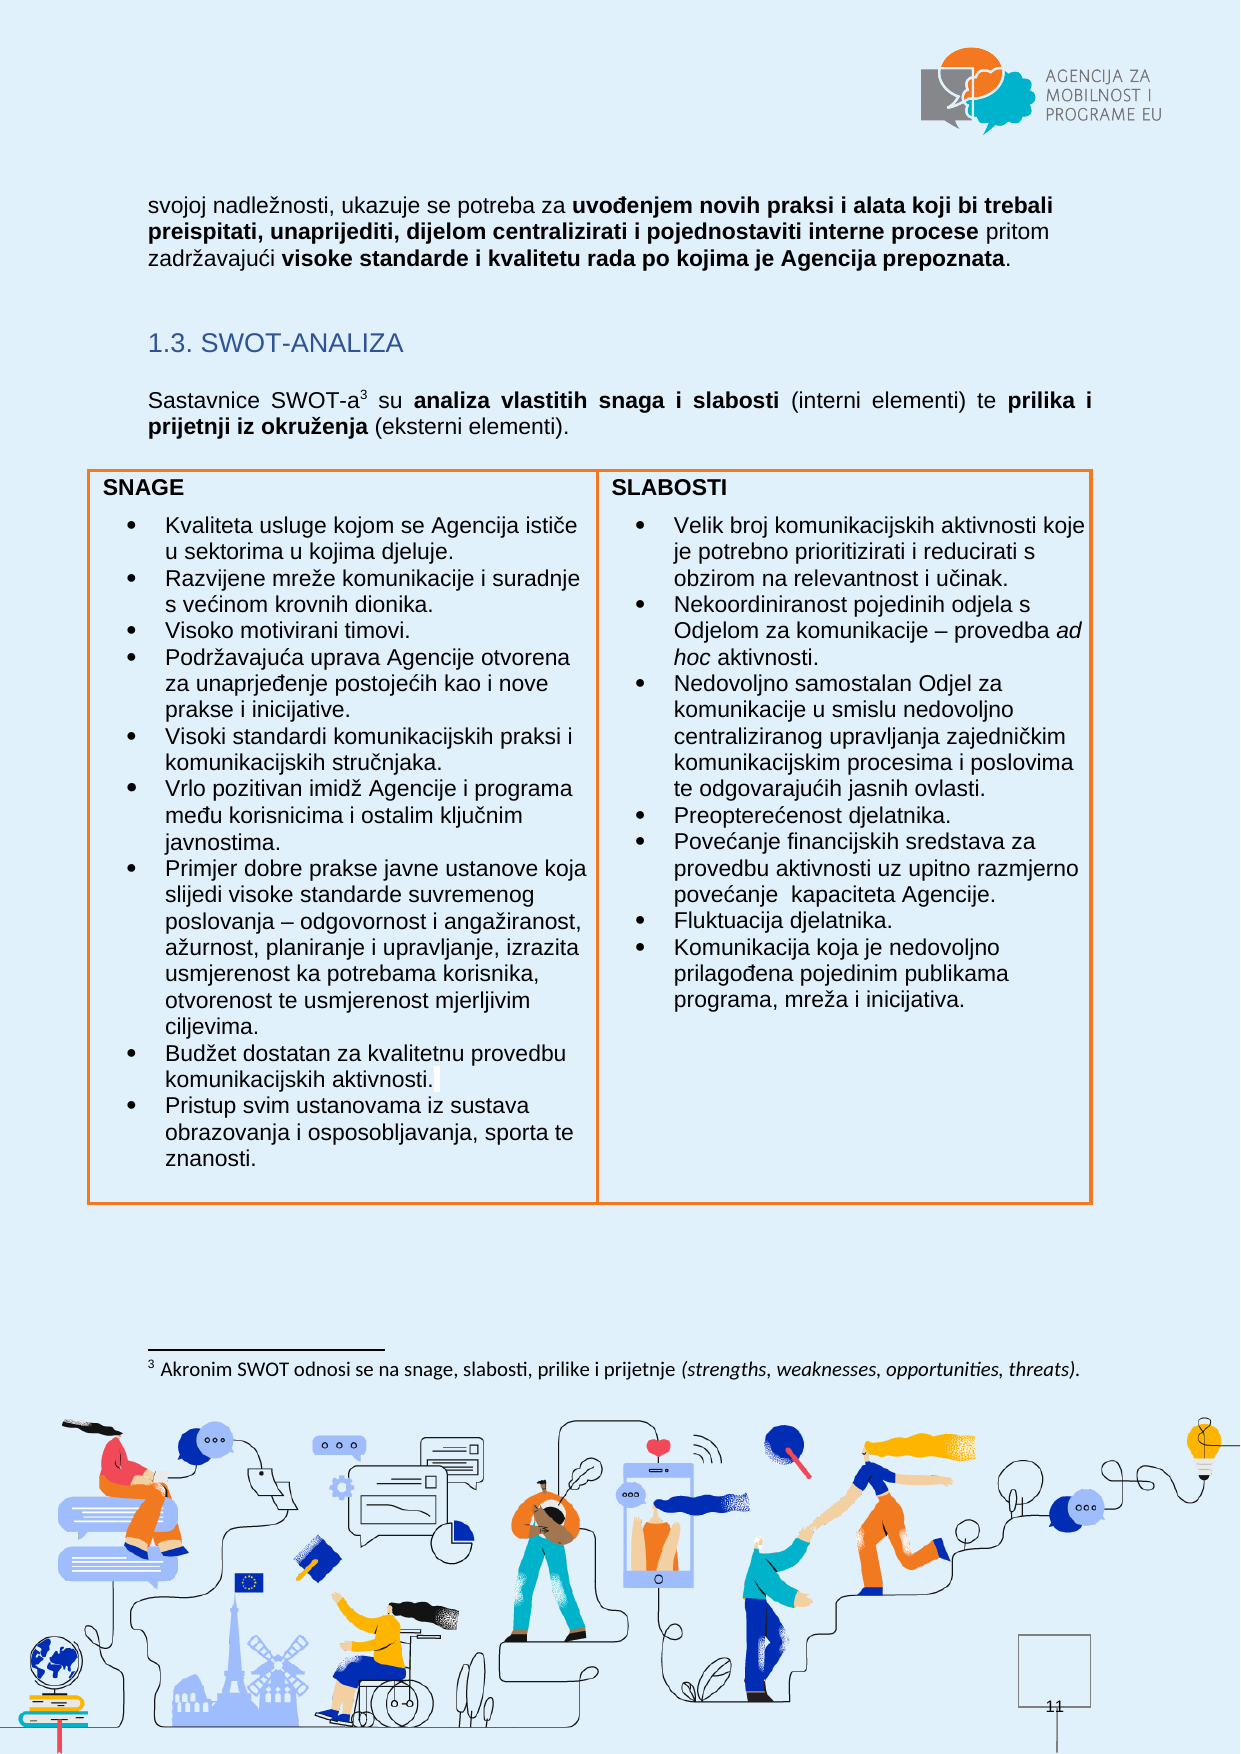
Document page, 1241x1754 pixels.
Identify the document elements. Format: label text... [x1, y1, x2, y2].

table_header SLABOSTI Velik broj komunikacijskih aktivnosti koje je potrebno prioritizirati i reducirati s obzirom na relevantnost i učinak. Nekoordiniranost pojedinih odjela s Odjelom za komunikacije – provedba ad hoc aktivnosti. Nedovoljno samostalan Odjel za komunikacije u smislu nedovoljno centraliziranog upravljanja zajedničkim komunikacijskim procesima i poslovima te odgovarajućih jasnih ovlasti. Preopterećenost djelatnika. Povećanje financijskih sredstava za provedbu aktivnosti uz upitno razmjerno povećanje kapaciteta Agencije. Fluktuacija djelatnika. Komunikacija koja je nedovoljno prilagođena pojedinim publikama programa, mreža i inicijativa. [599, 472, 1089, 1202]
table_header SNAGE Kvaliteta usluge kojom se Agencija ističe u sektorima u kojima djeluje. Razvijene mreže komunikacije i suradnje s većinom krovnih dionika. Visoko motivirani timovi. Podržavajuća uprava Agencije otvorena za unaprjeđenje postojećih kao i nove prakse i inicijative. Visoki standardi komunikacijskih praksi i komunikacijskih stručnjaka. Vrlo pozitivan imidž Agencije i programa među korisnicima i ostalim ključnim javnostima. Primjer dobre prakse javne ustanove koja slijedi visoke standarde suvremenog poslovanja – odgovornost i angažiranost, ažurnost, planiranje i upravljanje, izrazita usmjerenost ka potrebama korisnika, otvorenost te usmjerenost mjerljivim ciljevima. Budžet dostatan za kvalitetnu provedbu komunikacijskih aktivnosti. Pristup svim ustanovama iz sustava obrazovanja i osposobljavanja, sporta te znanosti. [90, 472, 596, 1202]
text 1.3. SWOT-ANALIZA [148, 327, 1092, 358]
picture [0, 1406, 1241, 1754]
text Sastavnice SWOT-a su analiza vlastitih snaga i slabosti (interni elementi) te prilika i prijetnji iz okruženja (eksterni elementi). [148, 387, 1092, 440]
picture [918, 46, 1161, 141]
